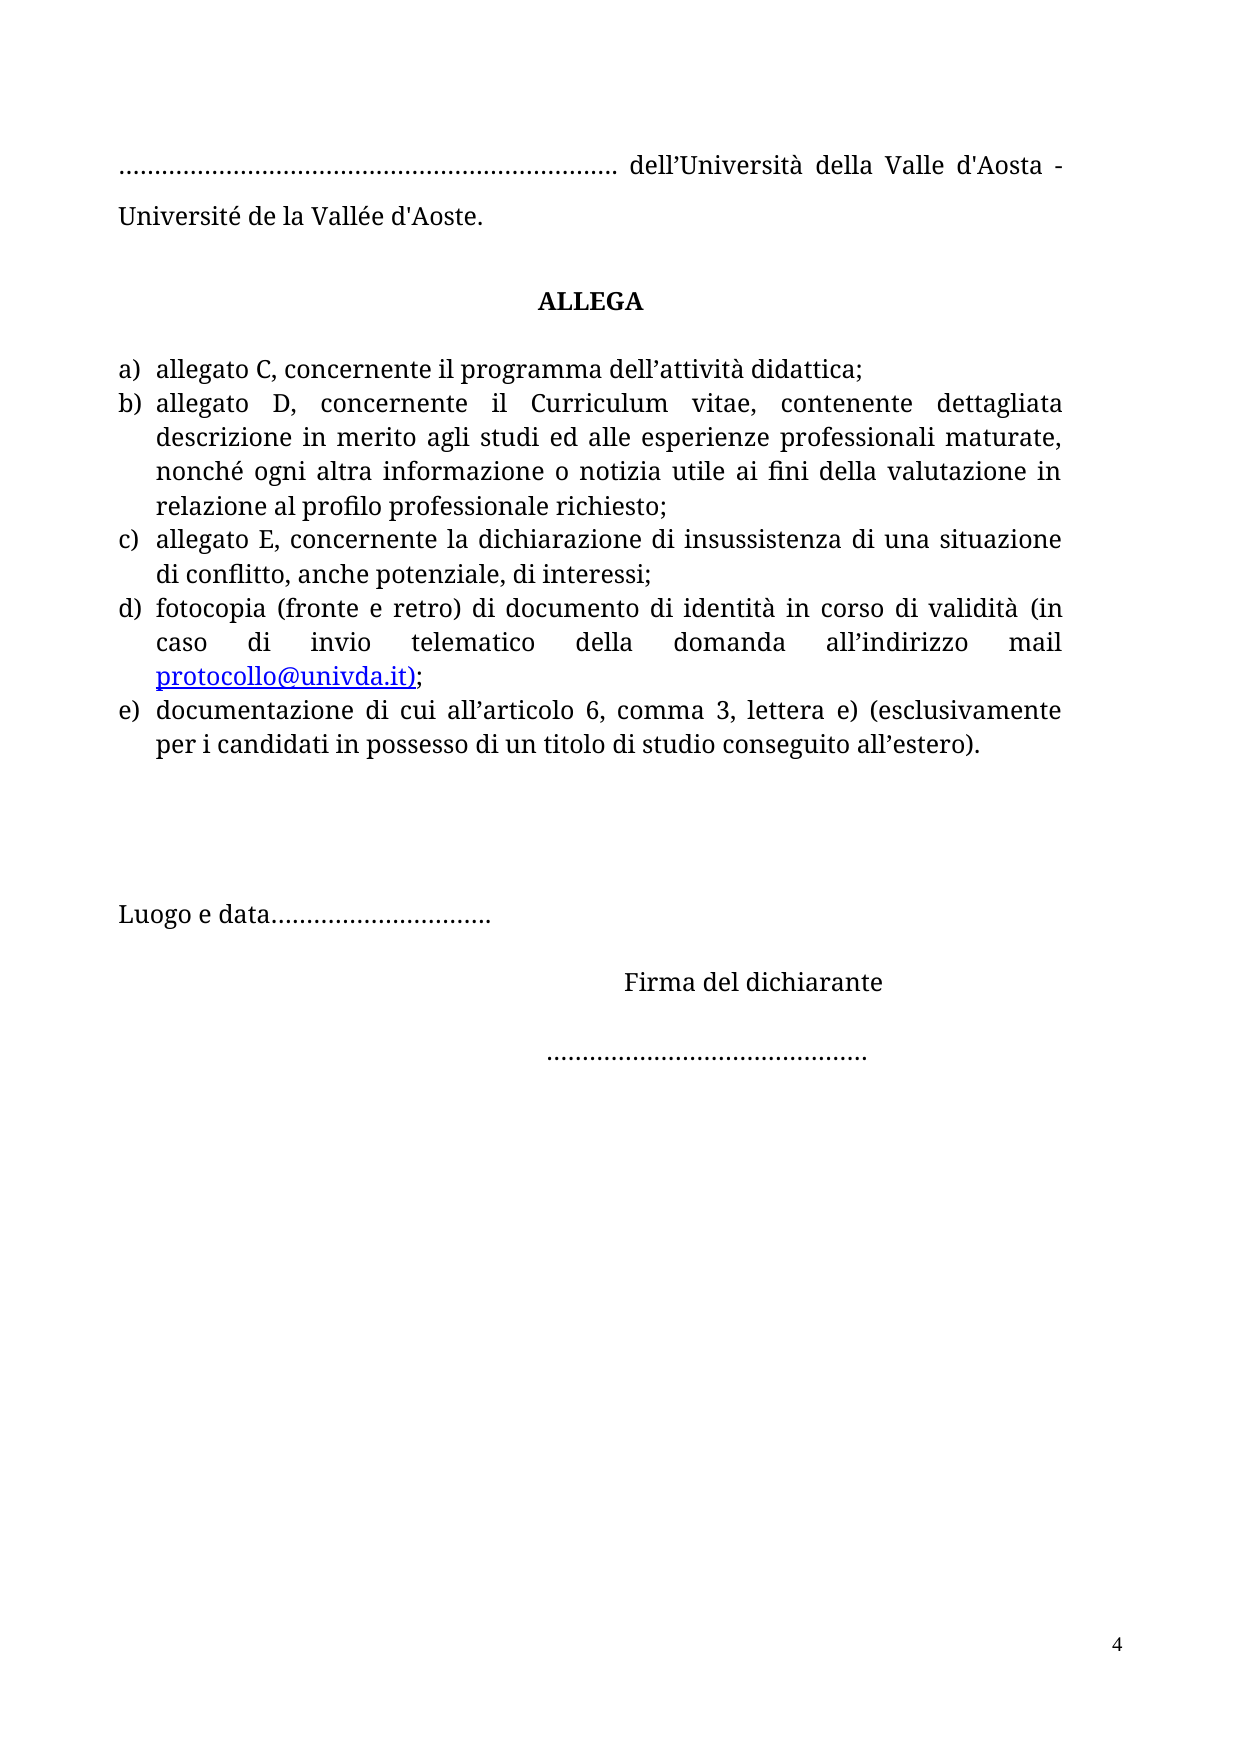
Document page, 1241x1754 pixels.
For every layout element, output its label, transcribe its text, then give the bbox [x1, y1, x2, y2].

text ALLEGA [118, 284, 1063, 318]
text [118, 148, 1063, 233]
list documentazione di cui all’articolo 6, comma 3, lettera e) (esclusivamente per i candidati in possesso di un titolo di studio conseguito all’estero). [118, 692, 1063, 761]
text Firma del dichiarante [118, 965, 1063, 999]
list allegato E, concernente la dichiarazione di insussistenza di una situazione di conflitto, anche potenziale, di interessi; [118, 522, 1063, 590]
list fotocopia (fronte e retro) di documento di identità in corso di validità (in caso di invio telematico della domanda all’indirizzo mail protocollo@univda.it); [118, 590, 1063, 692]
text ……………………………………… [118, 1033, 1063, 1067]
text Luogo e data…………………………. [118, 897, 1063, 931]
list allegato D, concernente il Curriculum vitae, contenente dettagliata descrizione in merito agli studi ed alle esperienze professionali maturate, nonché ogni altra informazione o notizia utile ai fini della valutazione in relazione al profilo professionale richiesto; [118, 386, 1063, 522]
list allegato C, concernente il programma dell’attività didattica; [118, 352, 1063, 386]
